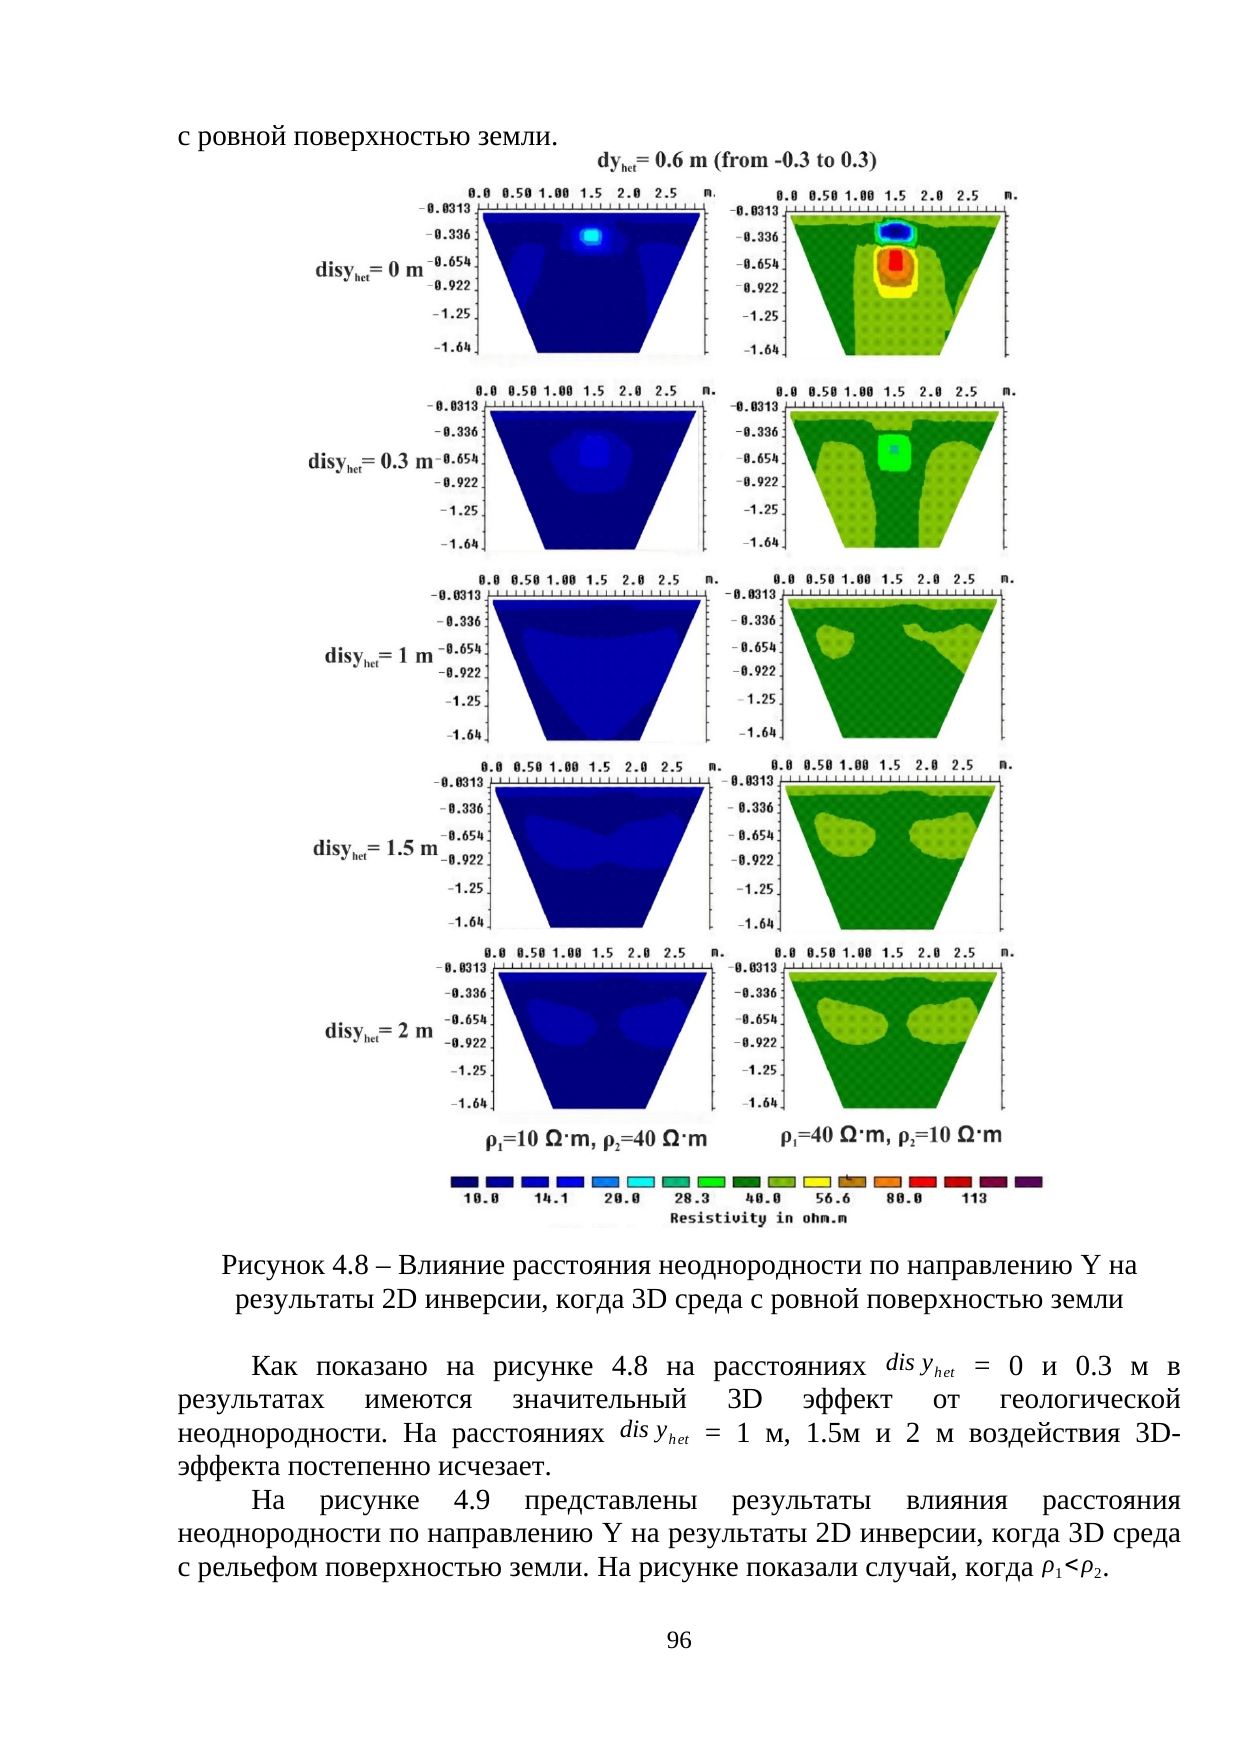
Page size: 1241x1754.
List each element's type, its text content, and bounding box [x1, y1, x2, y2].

text Рисунок 4.8 – Влияние расстояния неоднородности по направлению Y на результаты 2D инверсии, когда 3D среда с ровной поверхностью земли [177, 1247, 1181, 1314]
text Как показано на рисунке 4.8 на расстояниях = 0 и 0.3 м в результатах имеются значительный 3D эффект от геологической неоднородности. На расстояниях = 1 м, 1.5м и 2 м воздействия 3D-эффекта постепенно исчезает. [177, 1348, 1181, 1482]
text На рисунке 4.9 представлены результаты влияния расстояния неоднородности по направлению Y на результаты 2D инверсии, когда 3D среда с рельефом поверхностью земли. На рисунке показали случай, когда . [177, 1482, 1181, 1583]
picture [308, 151, 1050, 1228]
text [177, 118, 1181, 152]
